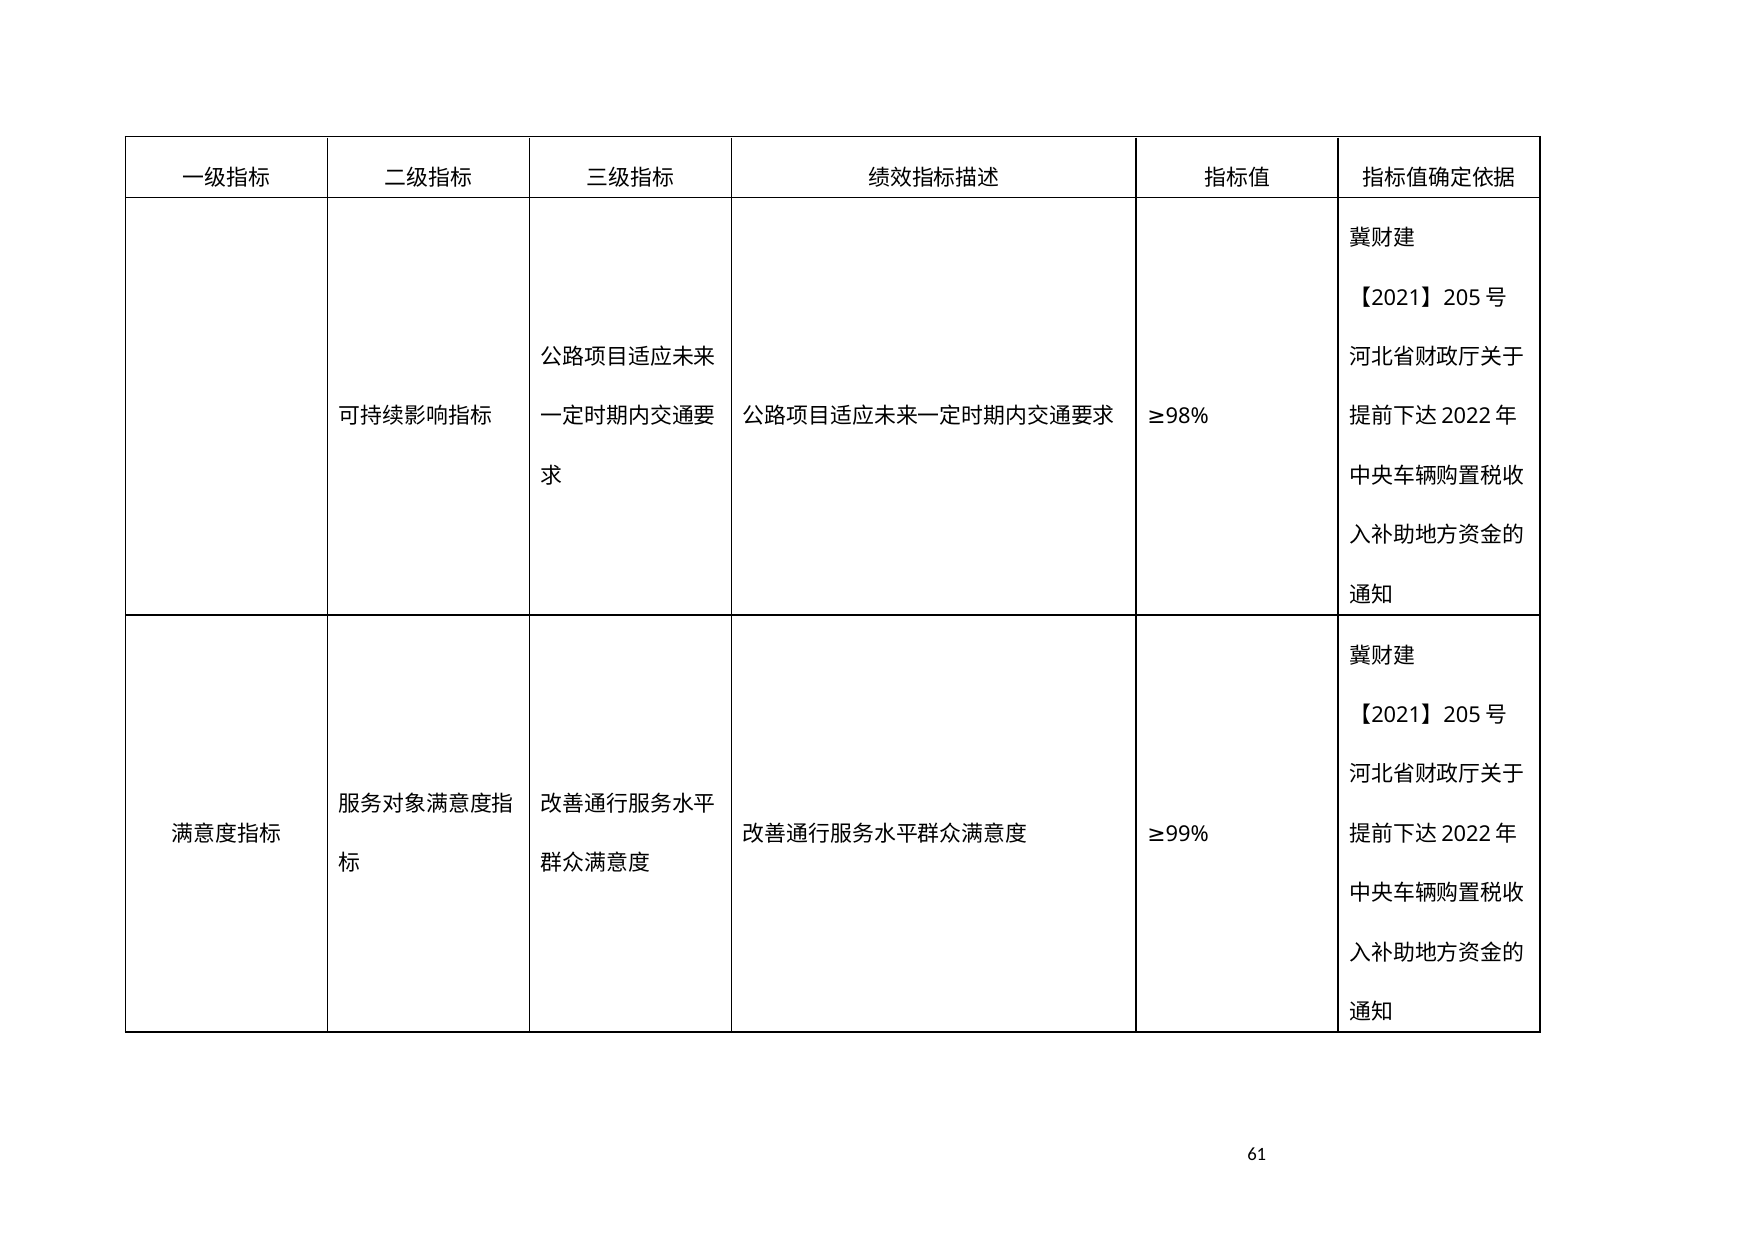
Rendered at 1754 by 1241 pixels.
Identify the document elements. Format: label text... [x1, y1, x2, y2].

table_header 绩效指标描述 [732, 137, 1136, 197]
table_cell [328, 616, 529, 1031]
table_header 一级指标 [126, 137, 327, 197]
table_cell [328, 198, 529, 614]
table_header 指标值确定依据 [1339, 137, 1539, 197]
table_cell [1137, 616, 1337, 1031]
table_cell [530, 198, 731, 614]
table_header 指标值 [1137, 137, 1338, 197]
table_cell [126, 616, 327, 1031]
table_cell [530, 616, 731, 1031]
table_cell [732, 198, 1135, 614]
table_header 二级指标 [328, 137, 529, 197]
table_header 三级指标 [530, 137, 731, 197]
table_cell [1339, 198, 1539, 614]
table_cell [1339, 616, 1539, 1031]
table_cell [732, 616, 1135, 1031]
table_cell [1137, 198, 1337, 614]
